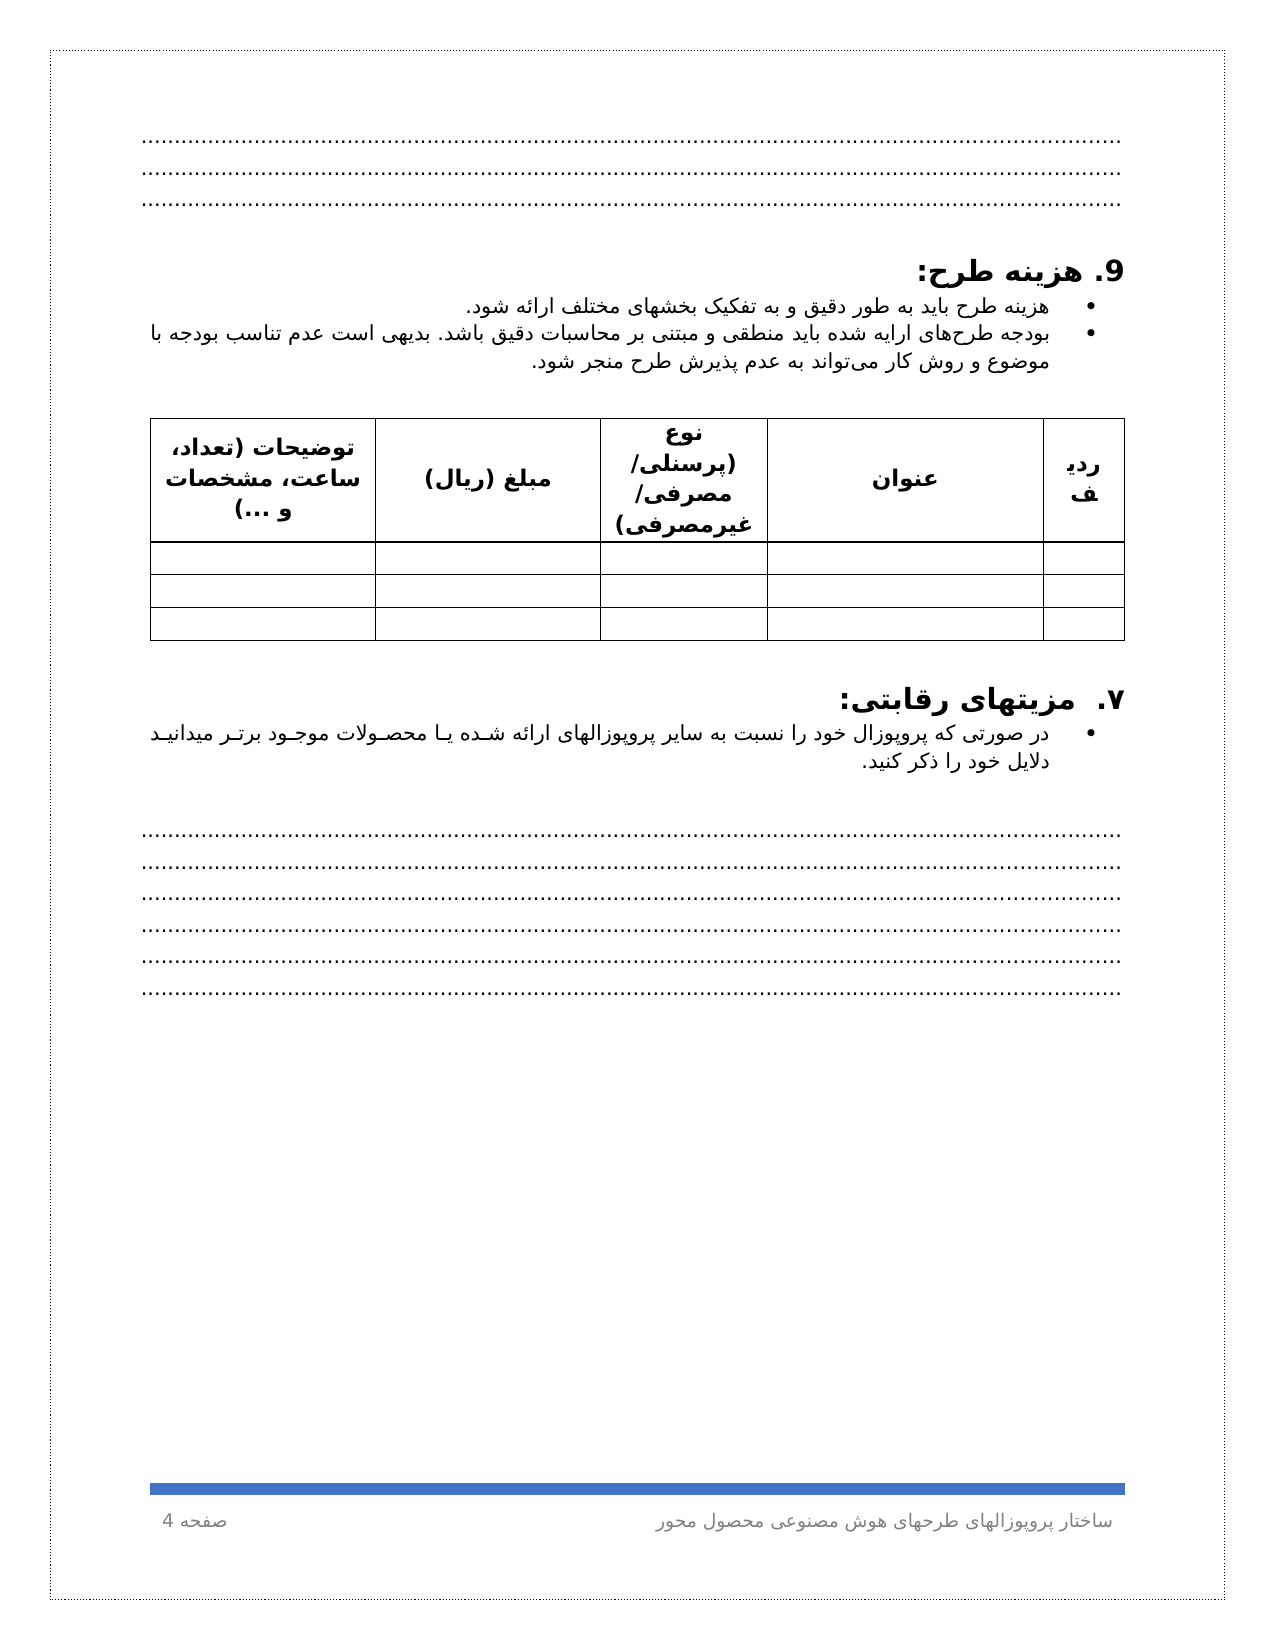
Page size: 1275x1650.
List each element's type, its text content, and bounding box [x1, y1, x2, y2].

table_header عنوان [768, 419, 1043, 541]
table_header مبلغ (ریال) [376, 419, 600, 541]
list بودجه طرح‌های ارایه شده باید منطقی و مبتنی بر محاسبات دقیق باشد. بدیهی است عدم تناسب بودجه با موضوع و روش کار می‌تواند به عدم پذیرش طرح منجر شود. [150, 321, 1087, 373]
table_cell [151, 575, 375, 607]
table_cell [601, 608, 767, 640]
subtitle ۷. مزیتهای رقابتی: [150, 682, 1125, 716]
subtitle 9. هزینه طرح: [150, 255, 1125, 289]
table_cell [376, 543, 600, 574]
list در صورتی که پروپوزال خود را نسبت به سایر پروپوزالهای ارائه شده یا محصولات موجود برتر میدانید دلایل خود را ذکر کنید. [150, 721, 1087, 773]
table_cell [1044, 608, 1124, 640]
table_cell [768, 608, 1043, 640]
table_cell [376, 575, 600, 607]
table_cell [151, 543, 375, 574]
table_header نوع (پرسنلی/ مصرفی/ غیرمصرفی) [601, 419, 767, 541]
table_header ردیف [1044, 419, 1124, 541]
table_cell [601, 543, 767, 574]
list هزینه طرح باید به طور دقیق و به تفکیک بخشهای مختلف ارائه شود. [150, 294, 1087, 318]
table_header توضیحات (تعداد، ساعت، مشخصات و ...) [151, 419, 375, 541]
table_cell [376, 608, 600, 640]
table_cell [768, 575, 1043, 607]
table_cell [151, 608, 375, 640]
table_cell [1044, 575, 1124, 607]
table_cell [601, 575, 767, 607]
table_cell [768, 543, 1043, 574]
table_cell [1044, 543, 1124, 574]
